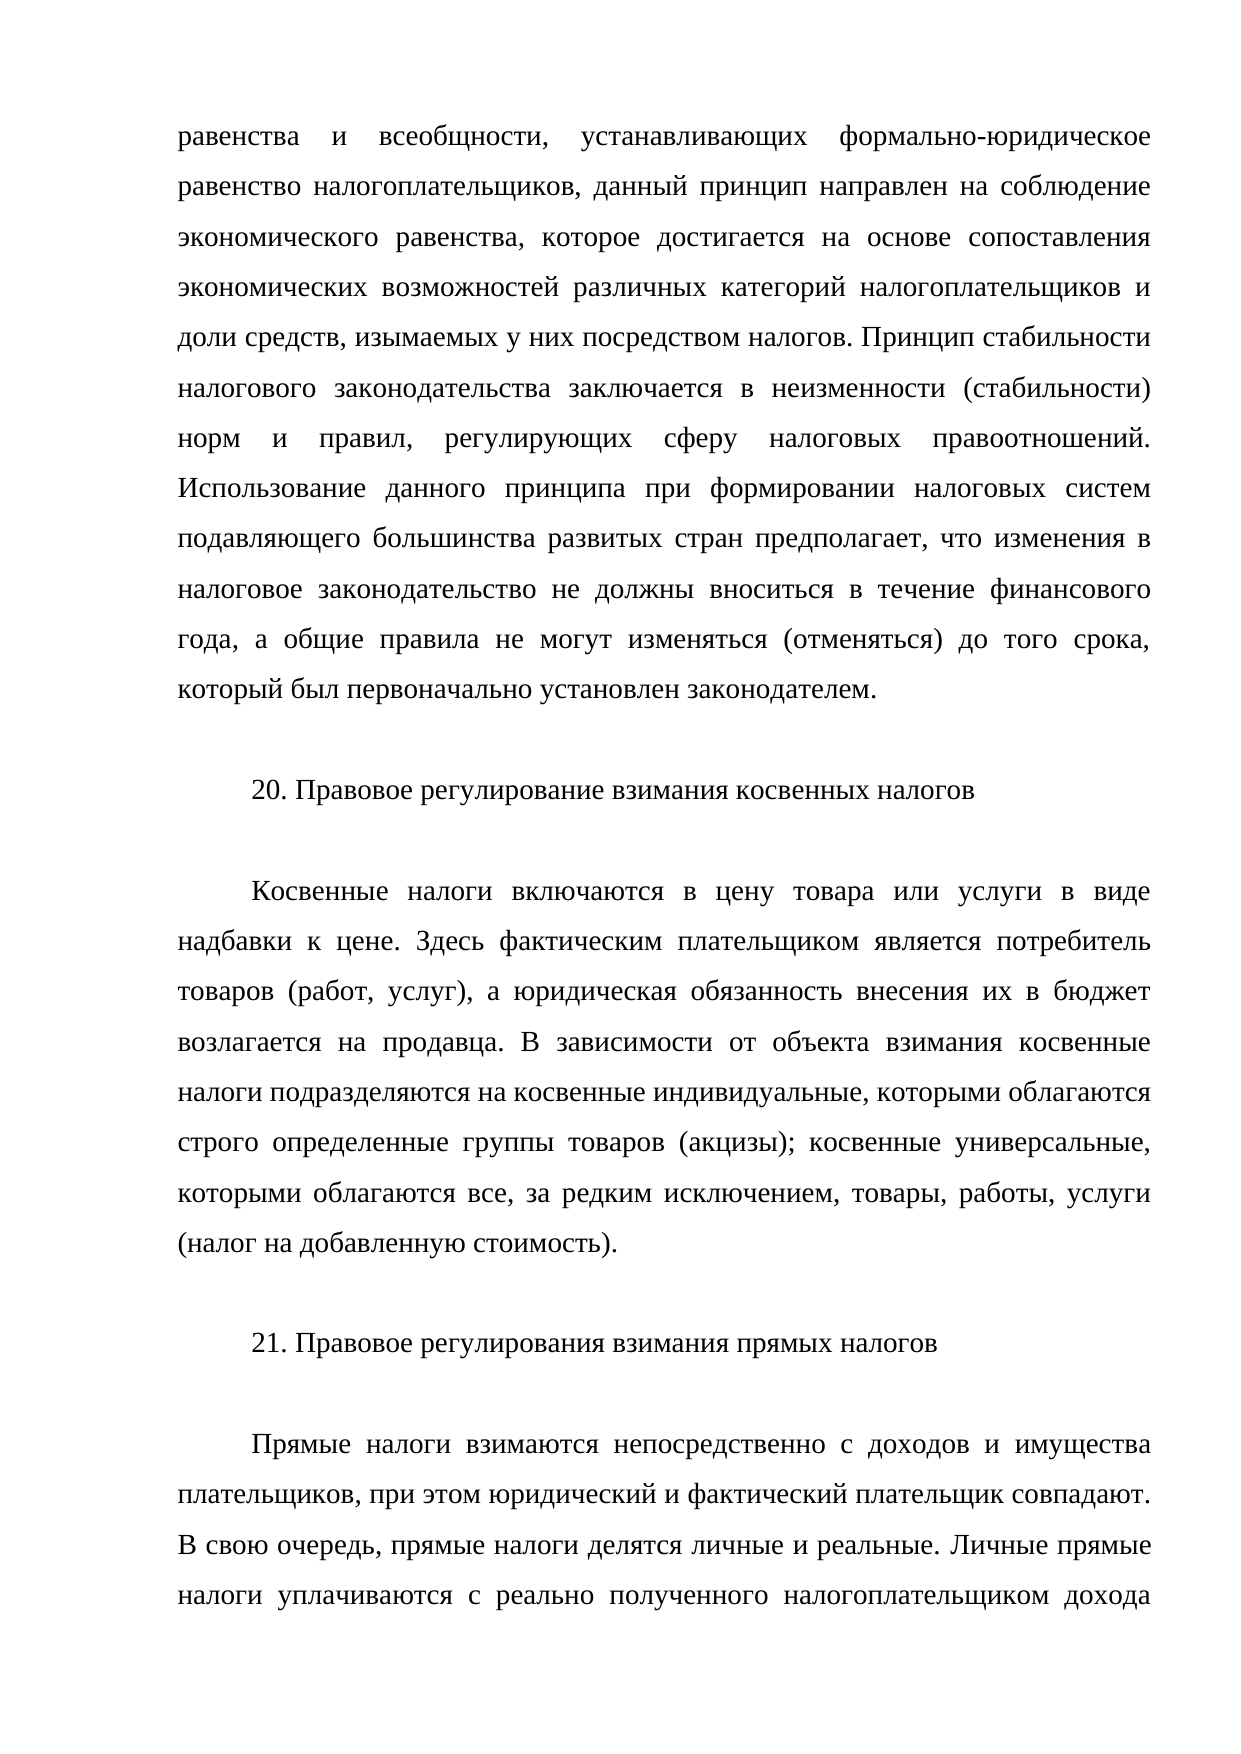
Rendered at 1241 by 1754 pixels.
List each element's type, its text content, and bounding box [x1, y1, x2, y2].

text Косвенные налоги включаются в цену товара или услуги в виде надбавки к цене. Здесь фактическим плательщиком является потребитель товаров (работ, услуг), а юридическая обязанность внесения их в бюджет возлагается на продавца. В зависимости от объекта взимания косвенные налоги подразделяются на косвенные индивидуальные, которыми облагаются строго определенные группы товаров (акцизы); косвенные универсальные, которыми облагаются все, за редким исключением, товары, работы, услуги (налог на добавленную стоимость). [177, 873, 1152, 1258]
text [177, 1426, 1152, 1611]
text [177, 118, 1152, 705]
text 20. Правовое регулирование взимания косвенных налогов [177, 772, 1152, 806]
text 21. Правовое регулирования взимания прямых налогов [177, 1326, 1152, 1359]
